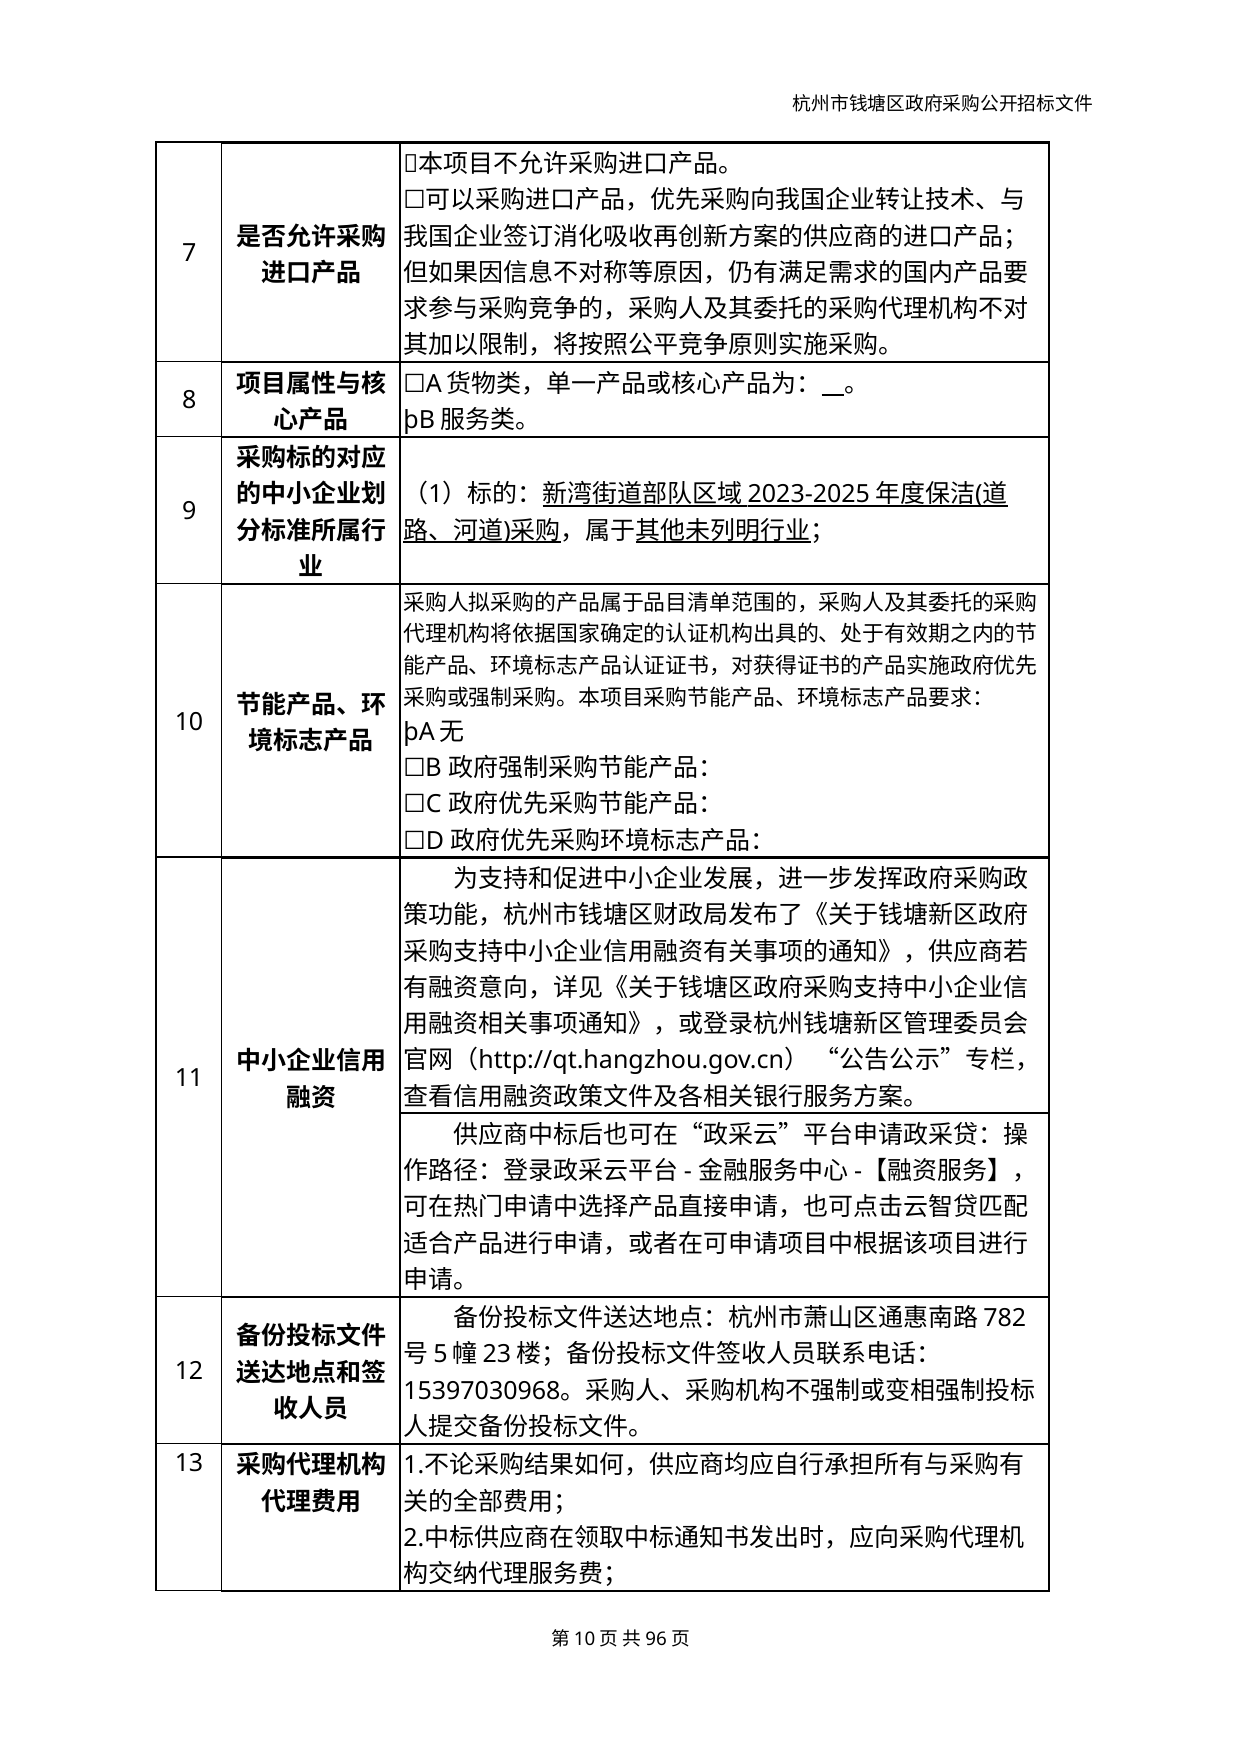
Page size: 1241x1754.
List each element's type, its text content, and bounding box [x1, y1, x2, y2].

table_cell 本项目不允许采购进口产品。 可以采购进口产品，优先采购向我国企业转让技术、与我国企业签订消化吸收再创新方案的供应商的进口产品；但如果因信息不对称等原因，仍有满足需求的国内产品要求参与采购竞争的，采购人及其委托的采购代理机构不对其加以限制，将按照公平竞争原则实施采购。 [401, 144, 1048, 361]
table_cell 采购标的对应的中小企业划分标准所属行业 [222, 438, 399, 583]
table_cell 9 [157, 437, 221, 583]
table_cell 节能产品、环境标志产品 [222, 585, 399, 856]
table_cell 10 [157, 584, 221, 856]
table_cell 备份投标文件送达地点：杭州市萧山区通惠南路782号5幢23楼；备份投标文件签收人员联系电话：15397030968。采购人、采购机构不强制或变相强制投标人提交备份投标文件。 [401, 1298, 1048, 1443]
table_cell 采购代理机构代理费用 [222, 1445, 399, 1590]
table_cell 8 [157, 362, 221, 436]
table_cell （1）标的：新湾街道部队区域2023-2025年度保洁(道路、河道)采购，属于其他未列明行业； [401, 438, 1048, 583]
table_cell 采购人拟采购的产品属于品目清单范围的，采购人及其委托的采购代理机构将依据国家确定的认证机构出具的、处于有效期之内的节能产品、环境标志产品认证证书，对获得证书的产品实施政府优先采购或强制采购。本项目采购节能产品、环境标志产品要求： A无 B 政府强制采购节能产品： C 政府优先采购节能产品： D 政府优先采购环境标志产品： [401, 585, 1048, 856]
table_cell 供应商中标后也可在“政采云”平台申请政采贷：操作路径：登录政采云平台 - 金融服务中心 -【融资服务】，可在热门申请中选择产品直接申请，也可点击云智贷匹配适合产品进行申请，或者在可申请项目中根据该项目进行申请。 [401, 1114, 1048, 1296]
table_cell 13 [157, 1444, 221, 1590]
table_cell 中小企业信用融资 [222, 859, 399, 1296]
table_cell 7 [157, 143, 221, 361]
table_cell 11 [157, 858, 221, 1296]
table_cell 项目属性与核心产品 [222, 363, 399, 436]
table_cell 备份投标文件送达地点和签收人员 [222, 1298, 399, 1443]
table_cell 是否允许采购进口产品 [222, 144, 399, 361]
table_cell 为支持和促进中小企业发展，进一步发挥政府采购政策功能，杭州市钱塘区财政局发布了《关于钱塘新区政府采购支持中小企业信用融资有关事项的通知》，供应商若有融资意向，详见《关于钱塘区政府采购支持中小企业信用融资相关事项通知》，或登录杭州钱塘新区管理委员会官网（http://qt.hangzhou.gov.cn） “公告公示”专栏，查看信用融资政策文件及各相关银行服务方案。 [401, 859, 1048, 1112]
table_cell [401, 1445, 1048, 1590]
table_cell 12 [157, 1297, 221, 1443]
table_cell A货物类，单一产品或核心产品为： 。 B服务类。 [401, 363, 1048, 436]
